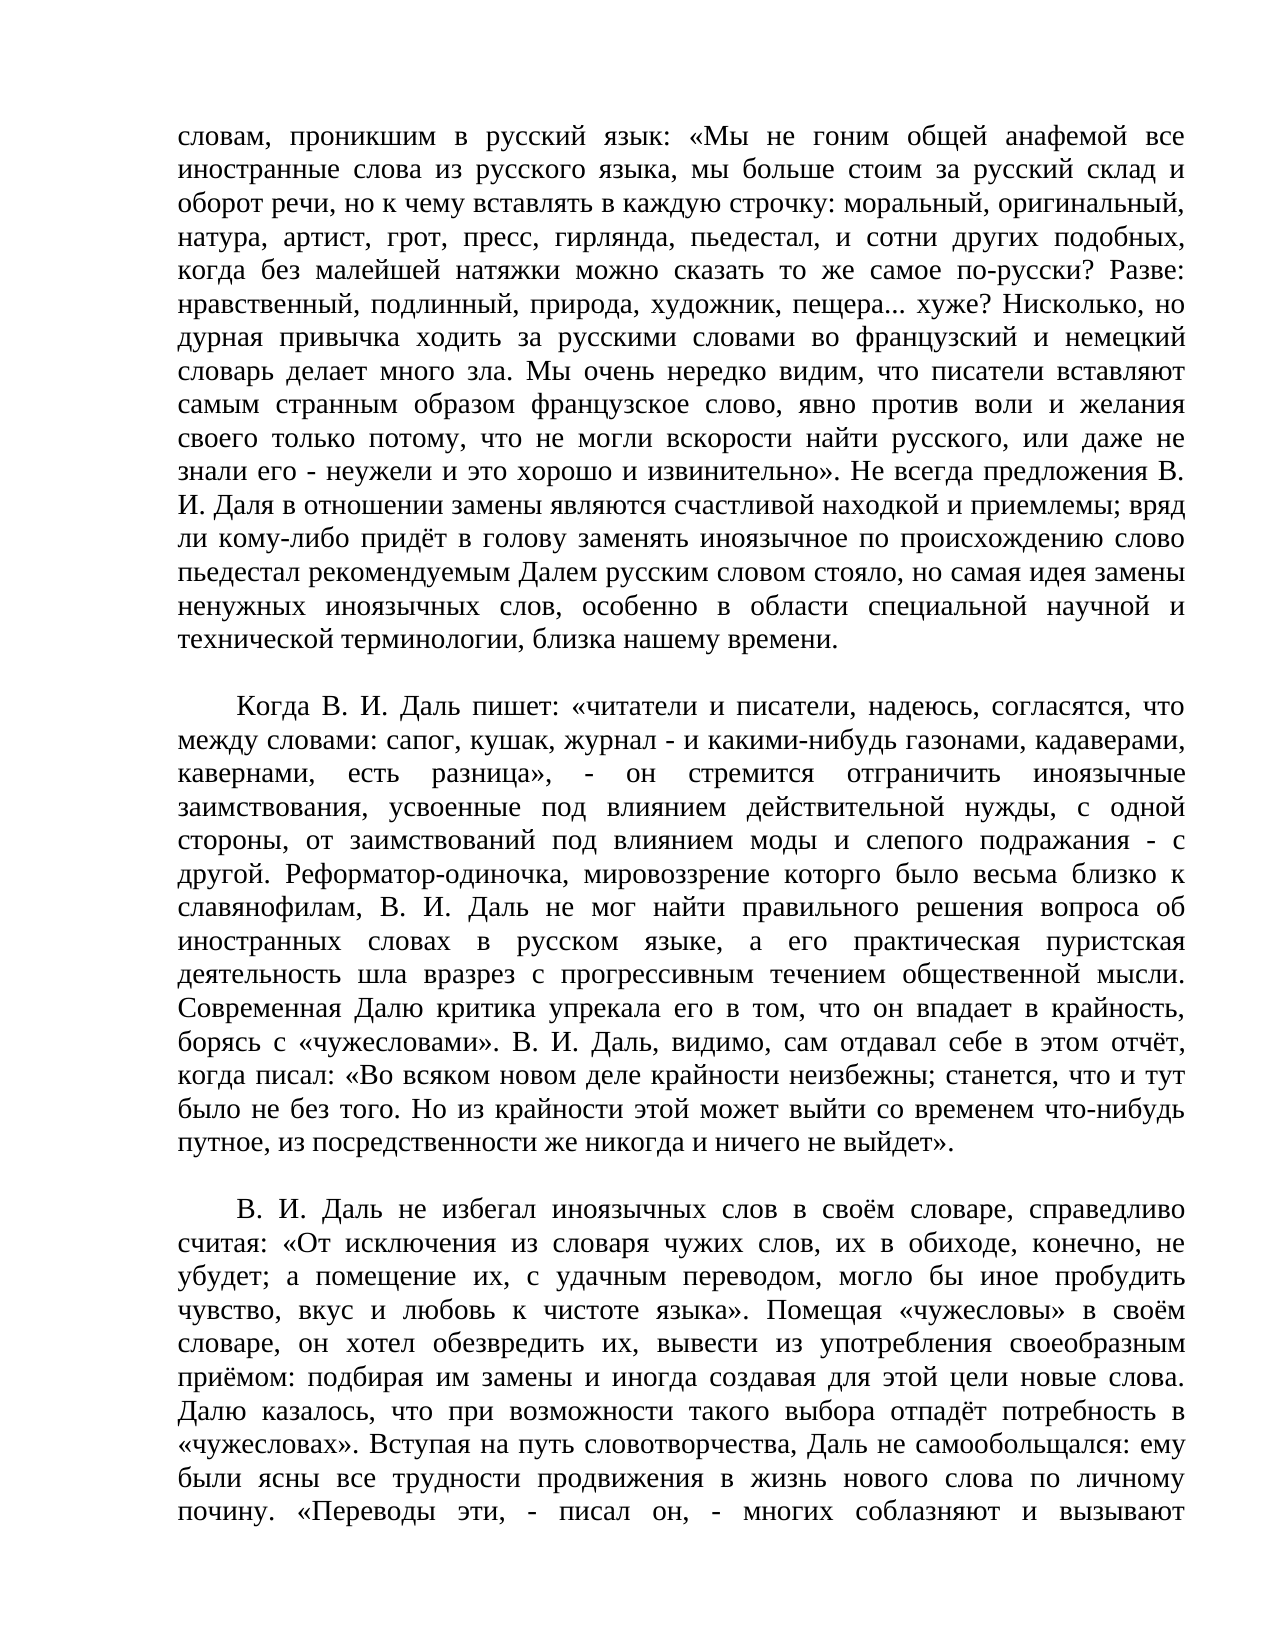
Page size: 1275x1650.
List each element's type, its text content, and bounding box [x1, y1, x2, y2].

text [177, 118, 1186, 655]
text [177, 1191, 1186, 1527]
text Когда В. И. Даль пишет: «читатели и писатели, надеюсь, согласятся, что между словами: сапог, кушак, журнал - и какими-нибудь газонами, кадаверами, кавернами, есть разница», - он стремится отграничить иноязычные заимствования, усвоенные под влиянием действительной нужды, с одной стороны, от заимствований под влиянием моды и слепого подражания - с другой. Реформатор-одиночка, мировоззрение которго было весьма близко к славянофилам, В. И. Даль не мог найти правильного решения вопроса об иностранных словах в русском языке, а его практическая пуристская деятельность шла вразрез с прогрессивным течением общественной мысли. Современная Далю критика упрекала его в том, что он впадает в крайность, борясь с «чужесловами». В. И. Даль, видимо, сам отдавал себе в этом отчёт, когда писал: «Во всяком новом деле крайности неизбежны; станется, что и тут было не без того. Но из крайности этой может выйти со временем что-нибудь путное, из посредственности же никогда и ничего не выйдет». [177, 688, 1186, 1158]
